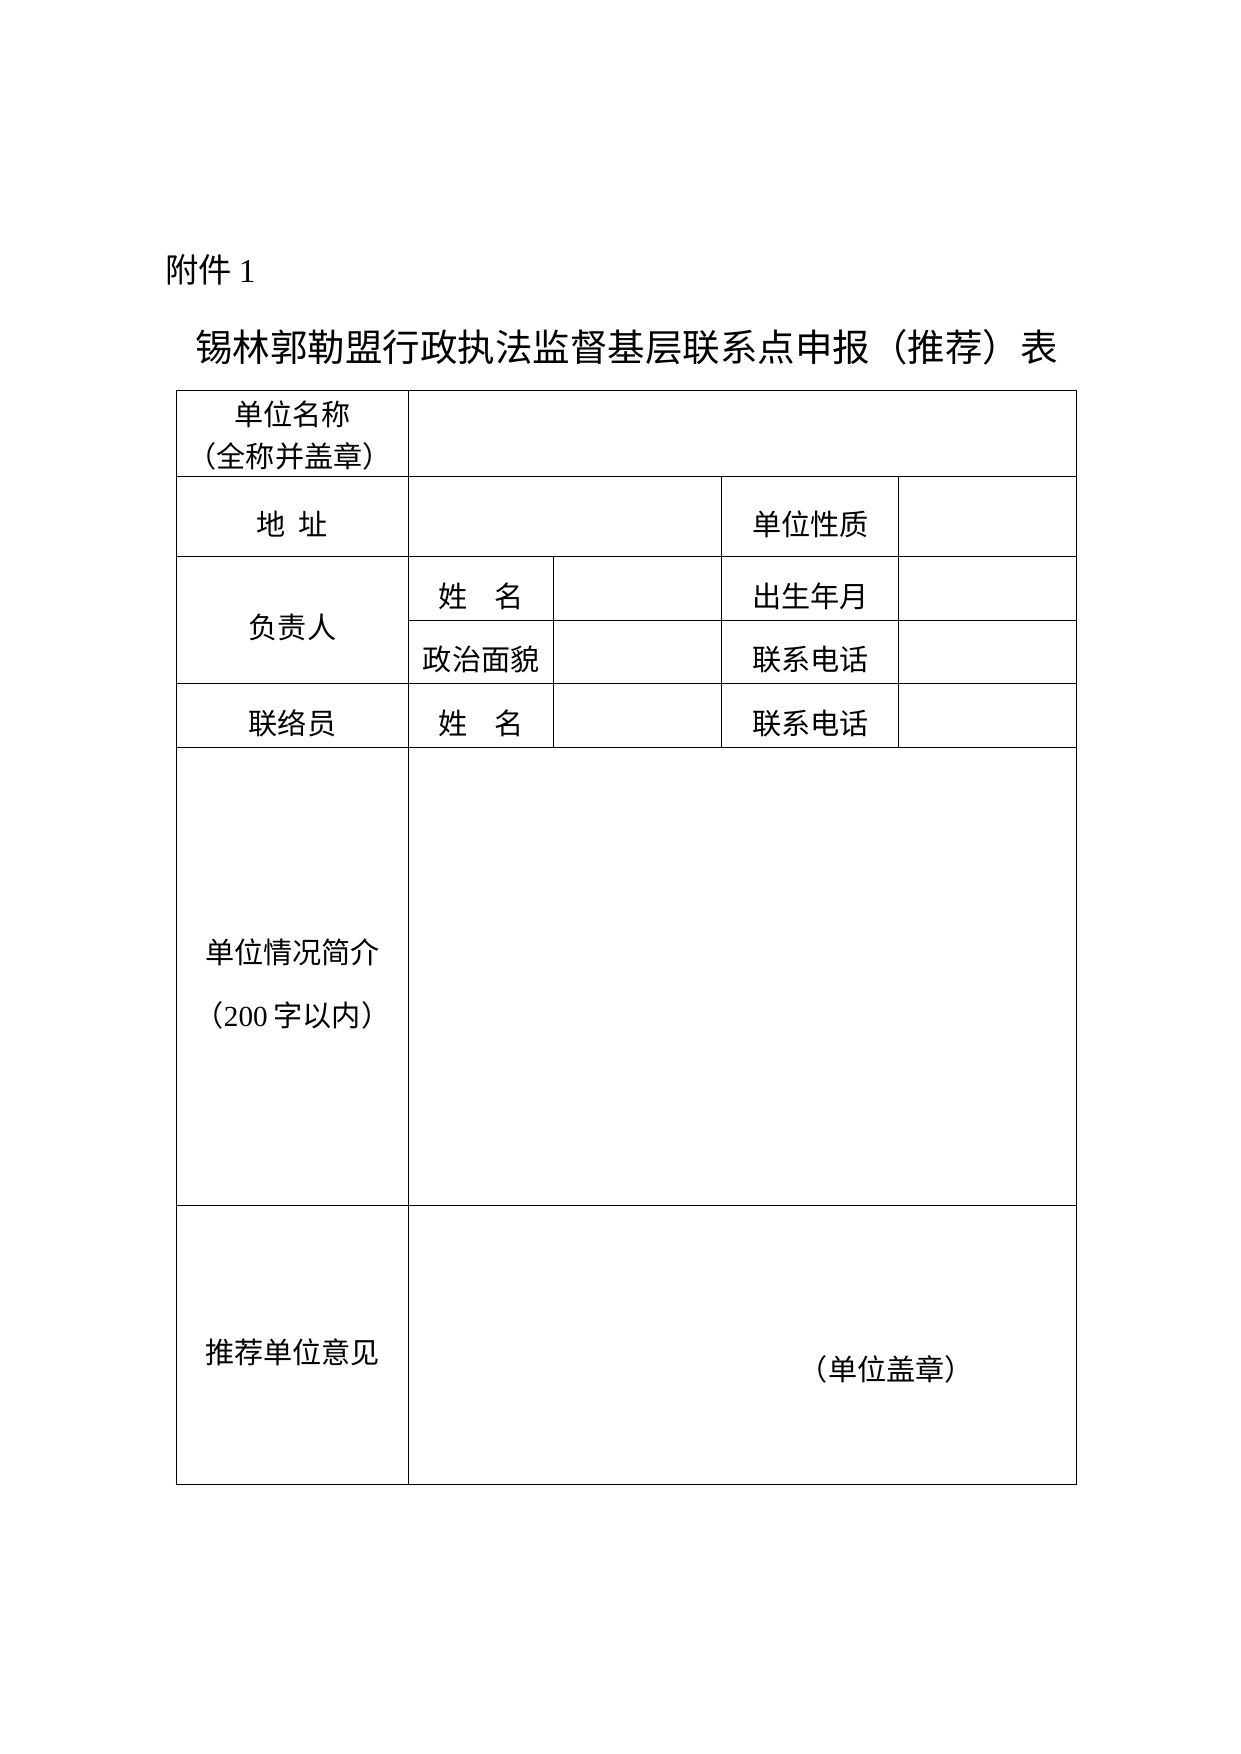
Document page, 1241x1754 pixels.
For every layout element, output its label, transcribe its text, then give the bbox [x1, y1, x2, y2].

table_cell [899, 621, 1076, 683]
table_cell 联络员 [177, 684, 408, 747]
table_cell [899, 477, 1076, 556]
table_cell [409, 748, 1076, 1205]
table_cell 单位情况简介（200字以内） [177, 748, 408, 1205]
table_cell 联系电话 [722, 621, 898, 683]
table_cell 单位性质 [722, 477, 898, 556]
table_cell 联系电话 [722, 684, 898, 747]
table_header [409, 391, 1076, 476]
table_cell 姓 名 [409, 557, 553, 620]
table_cell 政治面貌 [409, 621, 553, 683]
table_cell 姓 名 [409, 684, 553, 747]
table_header 单位名称 （全称并盖章） [177, 391, 408, 476]
table_cell 负责人 [177, 557, 408, 683]
text 附件1 [165, 233, 1087, 295]
table_cell [554, 621, 721, 683]
table_cell [899, 557, 1076, 620]
table_cell 推荐单位意见 [177, 1206, 408, 1484]
text 锡林郭勒盟行政执法监督基层联系点申报（推荐）表 [165, 312, 1087, 374]
table_cell [899, 684, 1076, 747]
table_cell 出生年月 [722, 557, 898, 620]
table_cell （单位盖章） [409, 1206, 1076, 1484]
table_cell [554, 557, 721, 620]
table_cell 地 址 [177, 477, 408, 556]
table_cell [409, 477, 721, 556]
table_cell [554, 684, 721, 747]
